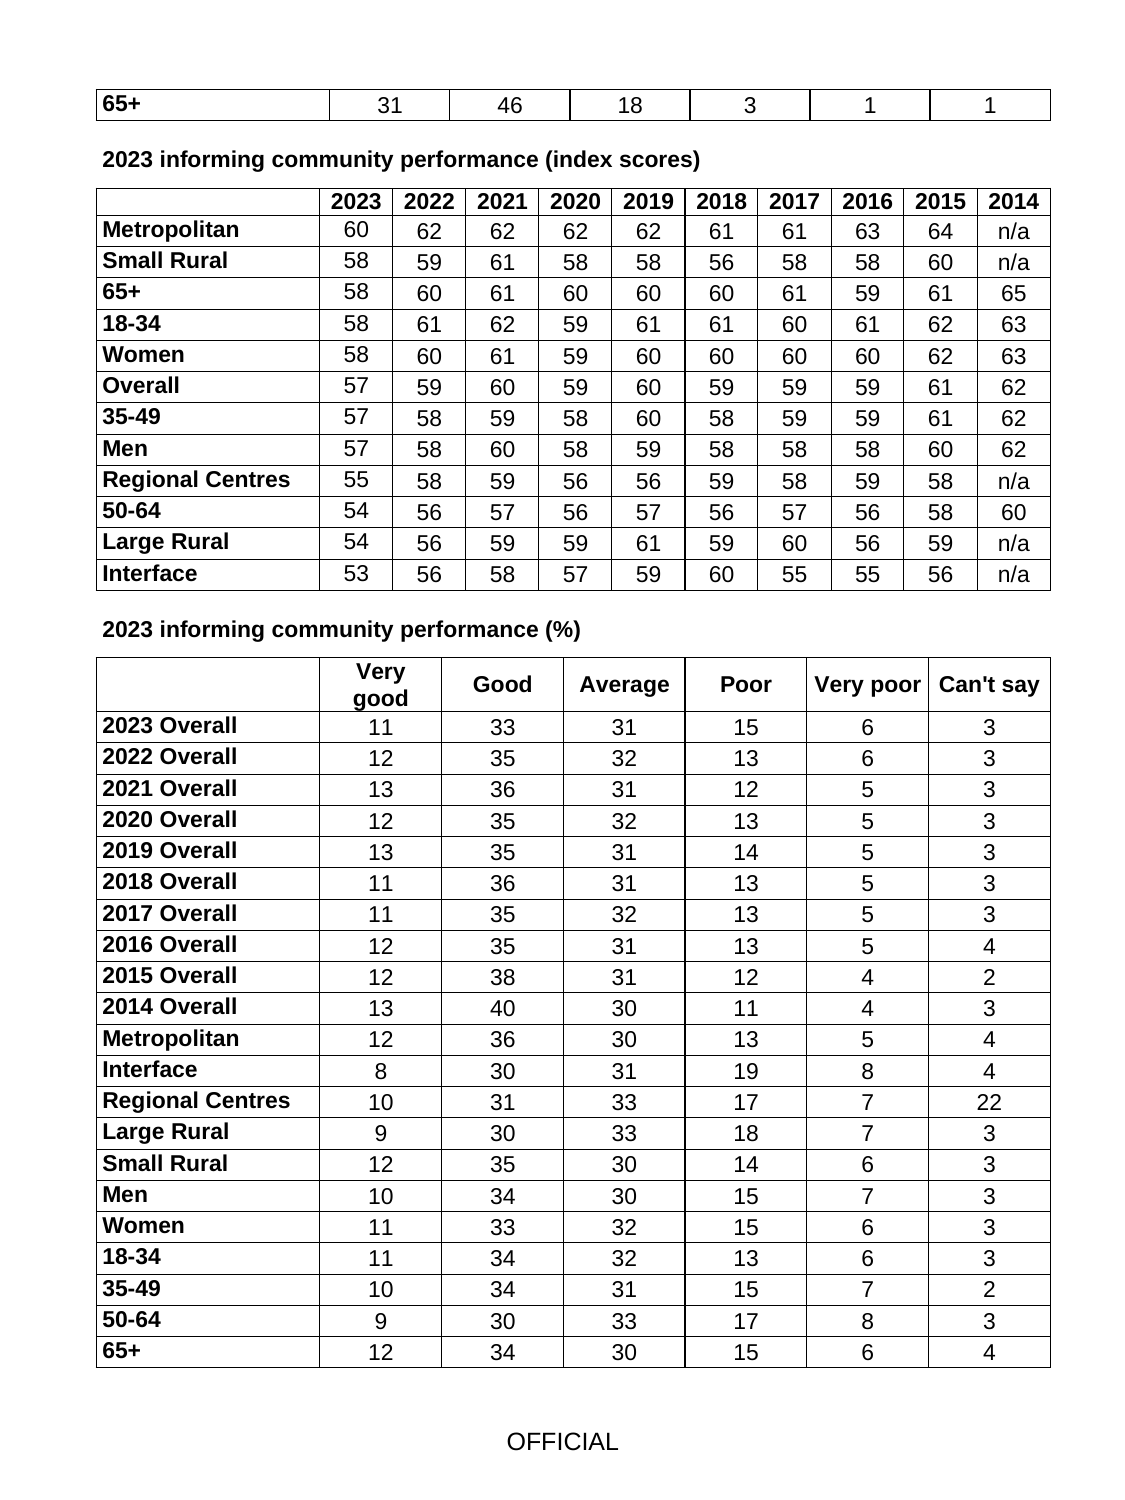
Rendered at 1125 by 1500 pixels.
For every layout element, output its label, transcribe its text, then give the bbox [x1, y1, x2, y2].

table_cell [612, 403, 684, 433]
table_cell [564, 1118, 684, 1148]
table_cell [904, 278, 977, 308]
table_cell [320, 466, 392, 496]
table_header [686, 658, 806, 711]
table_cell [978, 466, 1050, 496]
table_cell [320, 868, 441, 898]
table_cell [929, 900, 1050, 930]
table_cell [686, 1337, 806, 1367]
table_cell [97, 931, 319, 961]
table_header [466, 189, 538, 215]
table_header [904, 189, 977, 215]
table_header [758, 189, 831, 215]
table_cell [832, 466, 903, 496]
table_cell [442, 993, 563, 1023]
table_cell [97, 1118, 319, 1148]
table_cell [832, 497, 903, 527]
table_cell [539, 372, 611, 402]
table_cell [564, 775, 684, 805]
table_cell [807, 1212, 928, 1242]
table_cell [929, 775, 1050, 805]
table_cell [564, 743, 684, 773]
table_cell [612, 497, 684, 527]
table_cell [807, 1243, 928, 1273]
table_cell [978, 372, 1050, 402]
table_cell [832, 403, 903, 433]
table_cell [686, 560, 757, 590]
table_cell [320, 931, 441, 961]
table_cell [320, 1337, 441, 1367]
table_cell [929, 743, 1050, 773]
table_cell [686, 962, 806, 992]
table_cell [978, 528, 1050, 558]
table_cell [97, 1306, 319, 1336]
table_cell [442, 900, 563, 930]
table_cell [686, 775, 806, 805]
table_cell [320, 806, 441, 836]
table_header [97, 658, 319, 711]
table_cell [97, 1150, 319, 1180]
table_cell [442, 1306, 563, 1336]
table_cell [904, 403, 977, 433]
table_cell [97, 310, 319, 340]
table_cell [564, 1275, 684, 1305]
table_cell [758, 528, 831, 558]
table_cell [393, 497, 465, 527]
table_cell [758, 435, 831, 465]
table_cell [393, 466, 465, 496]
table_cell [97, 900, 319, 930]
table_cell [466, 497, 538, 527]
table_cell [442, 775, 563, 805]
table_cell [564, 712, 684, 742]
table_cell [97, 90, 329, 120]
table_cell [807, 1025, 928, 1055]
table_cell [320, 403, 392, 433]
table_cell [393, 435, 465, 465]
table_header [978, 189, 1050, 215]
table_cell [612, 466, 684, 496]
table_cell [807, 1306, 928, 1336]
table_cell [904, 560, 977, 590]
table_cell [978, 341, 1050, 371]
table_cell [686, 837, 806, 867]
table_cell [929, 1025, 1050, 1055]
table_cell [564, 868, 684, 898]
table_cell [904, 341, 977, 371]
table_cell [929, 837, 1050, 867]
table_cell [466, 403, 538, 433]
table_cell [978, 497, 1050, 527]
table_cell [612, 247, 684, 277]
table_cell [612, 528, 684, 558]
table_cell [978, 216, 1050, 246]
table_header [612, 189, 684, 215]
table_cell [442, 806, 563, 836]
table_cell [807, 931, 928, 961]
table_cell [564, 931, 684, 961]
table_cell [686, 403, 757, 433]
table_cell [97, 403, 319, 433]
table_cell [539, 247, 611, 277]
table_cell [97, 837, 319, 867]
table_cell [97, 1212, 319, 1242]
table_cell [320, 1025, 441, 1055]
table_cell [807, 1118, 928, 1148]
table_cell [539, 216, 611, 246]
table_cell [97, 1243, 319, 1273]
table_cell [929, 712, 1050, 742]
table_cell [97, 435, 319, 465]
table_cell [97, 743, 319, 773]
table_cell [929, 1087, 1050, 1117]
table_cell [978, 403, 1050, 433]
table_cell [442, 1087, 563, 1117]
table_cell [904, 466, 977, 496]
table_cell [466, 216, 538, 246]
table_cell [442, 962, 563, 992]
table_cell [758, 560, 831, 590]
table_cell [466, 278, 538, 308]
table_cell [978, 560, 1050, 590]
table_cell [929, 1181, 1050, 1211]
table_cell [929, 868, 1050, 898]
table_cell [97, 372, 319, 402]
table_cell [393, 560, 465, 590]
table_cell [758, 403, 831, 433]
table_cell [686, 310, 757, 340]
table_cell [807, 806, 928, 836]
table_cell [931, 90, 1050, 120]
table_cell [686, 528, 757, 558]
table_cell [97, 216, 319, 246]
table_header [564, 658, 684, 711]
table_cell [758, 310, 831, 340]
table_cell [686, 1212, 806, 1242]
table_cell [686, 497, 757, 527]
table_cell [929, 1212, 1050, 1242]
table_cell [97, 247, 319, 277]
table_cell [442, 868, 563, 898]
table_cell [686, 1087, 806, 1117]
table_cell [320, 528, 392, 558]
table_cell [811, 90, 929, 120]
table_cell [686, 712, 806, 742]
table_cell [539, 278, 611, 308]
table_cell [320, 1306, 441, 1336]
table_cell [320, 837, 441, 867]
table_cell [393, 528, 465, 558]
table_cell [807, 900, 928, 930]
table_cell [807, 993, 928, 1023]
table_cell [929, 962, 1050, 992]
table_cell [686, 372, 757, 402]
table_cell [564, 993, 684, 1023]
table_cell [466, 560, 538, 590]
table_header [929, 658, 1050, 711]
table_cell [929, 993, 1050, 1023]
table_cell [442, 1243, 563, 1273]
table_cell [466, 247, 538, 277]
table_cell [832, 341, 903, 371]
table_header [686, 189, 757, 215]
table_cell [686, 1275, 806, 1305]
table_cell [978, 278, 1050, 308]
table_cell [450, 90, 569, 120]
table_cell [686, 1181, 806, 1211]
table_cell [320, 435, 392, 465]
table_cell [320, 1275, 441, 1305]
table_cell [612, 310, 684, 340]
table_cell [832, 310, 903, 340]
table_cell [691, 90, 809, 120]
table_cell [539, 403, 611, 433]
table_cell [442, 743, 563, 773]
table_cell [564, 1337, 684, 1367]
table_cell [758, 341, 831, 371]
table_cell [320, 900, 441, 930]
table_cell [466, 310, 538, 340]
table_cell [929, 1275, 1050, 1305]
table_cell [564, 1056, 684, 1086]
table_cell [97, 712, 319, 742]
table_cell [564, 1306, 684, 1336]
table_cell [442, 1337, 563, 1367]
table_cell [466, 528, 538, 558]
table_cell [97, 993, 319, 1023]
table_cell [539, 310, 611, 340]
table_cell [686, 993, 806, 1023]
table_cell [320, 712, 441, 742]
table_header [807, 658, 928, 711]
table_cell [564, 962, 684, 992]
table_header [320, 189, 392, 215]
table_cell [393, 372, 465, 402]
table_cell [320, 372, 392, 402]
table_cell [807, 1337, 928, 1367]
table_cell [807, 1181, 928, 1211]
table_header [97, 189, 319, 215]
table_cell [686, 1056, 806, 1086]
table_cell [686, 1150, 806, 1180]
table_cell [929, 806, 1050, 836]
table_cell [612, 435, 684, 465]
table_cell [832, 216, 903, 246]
text 2023 informing community performance (index scores) [102, 146, 1096, 172]
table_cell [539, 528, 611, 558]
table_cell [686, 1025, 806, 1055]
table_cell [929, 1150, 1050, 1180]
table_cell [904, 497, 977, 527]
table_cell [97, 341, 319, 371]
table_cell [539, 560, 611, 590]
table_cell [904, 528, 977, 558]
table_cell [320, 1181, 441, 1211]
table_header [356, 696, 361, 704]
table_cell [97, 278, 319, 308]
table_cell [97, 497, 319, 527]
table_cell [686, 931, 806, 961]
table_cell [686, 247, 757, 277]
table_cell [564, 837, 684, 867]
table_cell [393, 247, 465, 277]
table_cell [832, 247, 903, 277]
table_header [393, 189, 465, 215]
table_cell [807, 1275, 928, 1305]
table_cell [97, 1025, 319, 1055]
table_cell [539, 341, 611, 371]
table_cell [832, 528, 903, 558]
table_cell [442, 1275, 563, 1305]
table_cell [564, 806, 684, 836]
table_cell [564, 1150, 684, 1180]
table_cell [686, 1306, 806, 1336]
text 2023 informing community performance (%) [102, 616, 1096, 642]
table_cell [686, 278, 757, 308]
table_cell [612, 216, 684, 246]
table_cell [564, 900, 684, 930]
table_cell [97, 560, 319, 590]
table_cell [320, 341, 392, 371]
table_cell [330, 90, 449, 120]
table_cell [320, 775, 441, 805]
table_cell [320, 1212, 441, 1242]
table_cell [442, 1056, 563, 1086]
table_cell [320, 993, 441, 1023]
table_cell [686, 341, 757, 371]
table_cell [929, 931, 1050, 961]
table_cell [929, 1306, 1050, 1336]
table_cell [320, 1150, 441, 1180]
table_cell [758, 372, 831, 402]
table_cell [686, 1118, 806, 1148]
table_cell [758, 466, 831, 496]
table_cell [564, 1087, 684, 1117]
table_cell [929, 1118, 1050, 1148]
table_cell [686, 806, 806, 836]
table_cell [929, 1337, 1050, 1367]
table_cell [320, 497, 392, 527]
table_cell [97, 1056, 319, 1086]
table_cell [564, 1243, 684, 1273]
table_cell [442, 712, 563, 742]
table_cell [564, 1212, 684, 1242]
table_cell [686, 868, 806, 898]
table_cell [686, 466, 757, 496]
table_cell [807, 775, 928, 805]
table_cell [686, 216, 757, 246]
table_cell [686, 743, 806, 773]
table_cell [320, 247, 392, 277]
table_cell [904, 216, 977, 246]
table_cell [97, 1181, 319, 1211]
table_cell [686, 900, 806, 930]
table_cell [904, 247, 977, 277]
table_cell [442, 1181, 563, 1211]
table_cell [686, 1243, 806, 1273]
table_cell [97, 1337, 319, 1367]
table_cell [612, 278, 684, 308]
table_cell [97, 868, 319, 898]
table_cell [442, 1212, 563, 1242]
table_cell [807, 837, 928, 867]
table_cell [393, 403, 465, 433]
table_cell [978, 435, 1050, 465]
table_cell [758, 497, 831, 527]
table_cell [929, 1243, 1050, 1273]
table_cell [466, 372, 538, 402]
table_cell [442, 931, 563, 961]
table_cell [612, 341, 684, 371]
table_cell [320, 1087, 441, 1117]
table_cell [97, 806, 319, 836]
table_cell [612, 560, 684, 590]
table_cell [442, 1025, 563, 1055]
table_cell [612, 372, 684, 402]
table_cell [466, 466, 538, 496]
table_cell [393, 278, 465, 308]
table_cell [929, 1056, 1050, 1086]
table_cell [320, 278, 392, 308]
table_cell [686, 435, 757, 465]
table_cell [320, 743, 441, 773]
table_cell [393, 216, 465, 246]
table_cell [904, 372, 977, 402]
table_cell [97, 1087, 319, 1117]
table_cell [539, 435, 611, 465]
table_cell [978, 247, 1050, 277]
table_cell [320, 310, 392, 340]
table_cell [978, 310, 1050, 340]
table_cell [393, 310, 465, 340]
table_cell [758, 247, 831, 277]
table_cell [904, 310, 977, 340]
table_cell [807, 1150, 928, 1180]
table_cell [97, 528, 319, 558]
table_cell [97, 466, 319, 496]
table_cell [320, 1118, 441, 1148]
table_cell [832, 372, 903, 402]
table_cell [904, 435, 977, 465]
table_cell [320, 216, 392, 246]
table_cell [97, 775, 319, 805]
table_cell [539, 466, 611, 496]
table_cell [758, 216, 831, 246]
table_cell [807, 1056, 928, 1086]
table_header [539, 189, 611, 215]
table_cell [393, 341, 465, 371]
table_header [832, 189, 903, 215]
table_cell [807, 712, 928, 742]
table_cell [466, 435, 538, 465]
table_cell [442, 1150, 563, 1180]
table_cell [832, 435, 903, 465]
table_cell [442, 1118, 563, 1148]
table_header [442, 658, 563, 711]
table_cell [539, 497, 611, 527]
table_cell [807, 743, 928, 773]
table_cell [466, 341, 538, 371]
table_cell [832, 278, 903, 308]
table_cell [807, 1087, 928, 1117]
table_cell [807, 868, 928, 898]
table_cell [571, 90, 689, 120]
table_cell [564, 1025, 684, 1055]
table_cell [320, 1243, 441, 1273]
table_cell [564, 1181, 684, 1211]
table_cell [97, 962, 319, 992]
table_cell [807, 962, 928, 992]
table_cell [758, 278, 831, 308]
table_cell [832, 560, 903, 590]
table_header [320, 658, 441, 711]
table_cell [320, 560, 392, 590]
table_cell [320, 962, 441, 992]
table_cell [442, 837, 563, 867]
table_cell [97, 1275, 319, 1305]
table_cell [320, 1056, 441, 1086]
